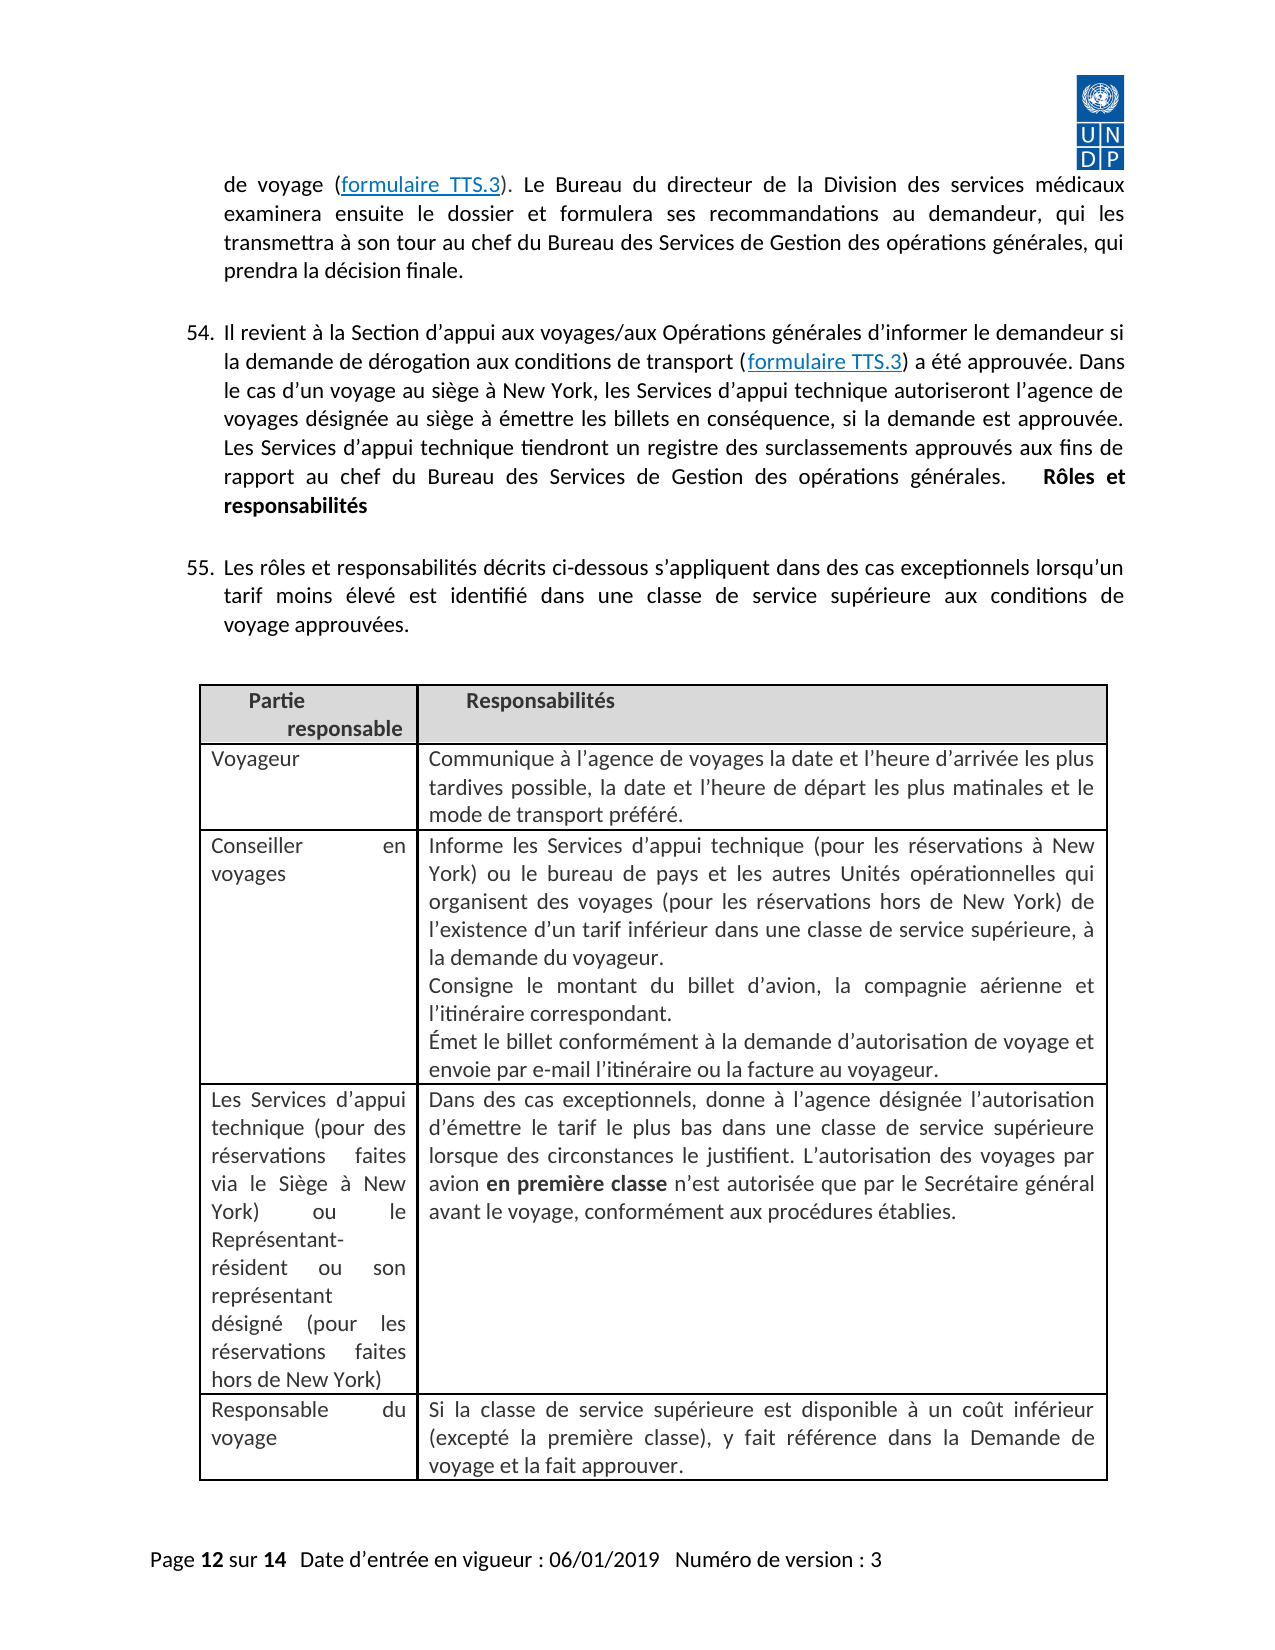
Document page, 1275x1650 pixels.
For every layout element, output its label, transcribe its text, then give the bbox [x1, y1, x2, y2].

list Il revient à la Section d’appui aux voyages/aux Opérations générales d’informer le demandeur si la demande de dérogation aux conditions de transport (formulaire TTS.3) a été approuvée. Dans le cas d’un voyage au siège à New York, les Services d’appui technique autoriseront l’agence de voyages désignée au siège à émettre les billets en conséquence, si la demande est approuvée. Les Services d’appui technique tiendront un registre des surclassements approuvés aux fins de rapport au chef du Bureau des Services de Gestion des opérations générales. Rôles et responsabilités [186, 318, 1126, 519]
table_cell Si la classe de service supérieure est disponible à un coût inférieur (excepté la première classe), y fait référence dans la Demande de voyage et la fait approuver. [419, 1395, 1106, 1479]
picture [1075, 75, 1126, 170]
table_cell Communique à l’agence de voyages la date et l’heure d’arrivée les plus tardives possible, la date et l’heure de départ les plus matinales et le mode de transport préféré. [419, 745, 1106, 829]
table_cell Responsable du voyage [201, 1395, 416, 1479]
table_header Responsabilités [419, 686, 1106, 742]
table_cell Les Services d’appui technique (pour des réservations faites via le Siège à New York) ou le Représentant-résident ou son représentant désigné (pour les réservations faites hors de New York) [201, 1085, 416, 1393]
list Les rôles et responsabilités décrits ci-dessous s’appliquent dans des cas exceptionnels lorsqu’un tarif moins élevé est identifié dans une classe de service supérieure aux conditions de voyage approuvées. [186, 553, 1126, 638]
table_cell Voyageur [201, 745, 416, 829]
table_cell Conseiller en voyages [201, 831, 416, 1083]
table_cell Informe les Services d’appui technique (pour les réservations à New York) ou le bureau de pays et les autres Unités opérationnelles qui organisent des voyages (pour les réservations hors de New York) de l’existence d’un tarif inférieur dans une classe de service supérieure, à la demande du voyageur. Consigne le montant du billet d’avion, la compagnie aérienne et l’itinéraire correspondant. Émet le billet conformément à la demande d’autorisation de voyage et envoie par e-mail l’itinéraire ou la facture au voyageur. [419, 831, 1106, 1083]
table_header Partie responsable [201, 686, 416, 742]
table_cell Dans des cas exceptionnels, donne à l’agence désignée l’autorisation d’émettre le tarif le plus bas dans une classe de service supérieure lorsque des circonstances le justifient. L’autorisation des voyages par avion en première classe n’est autorisée que par le Secrétaire général avant le voyage, conformément aux procédures établies. [419, 1085, 1106, 1393]
